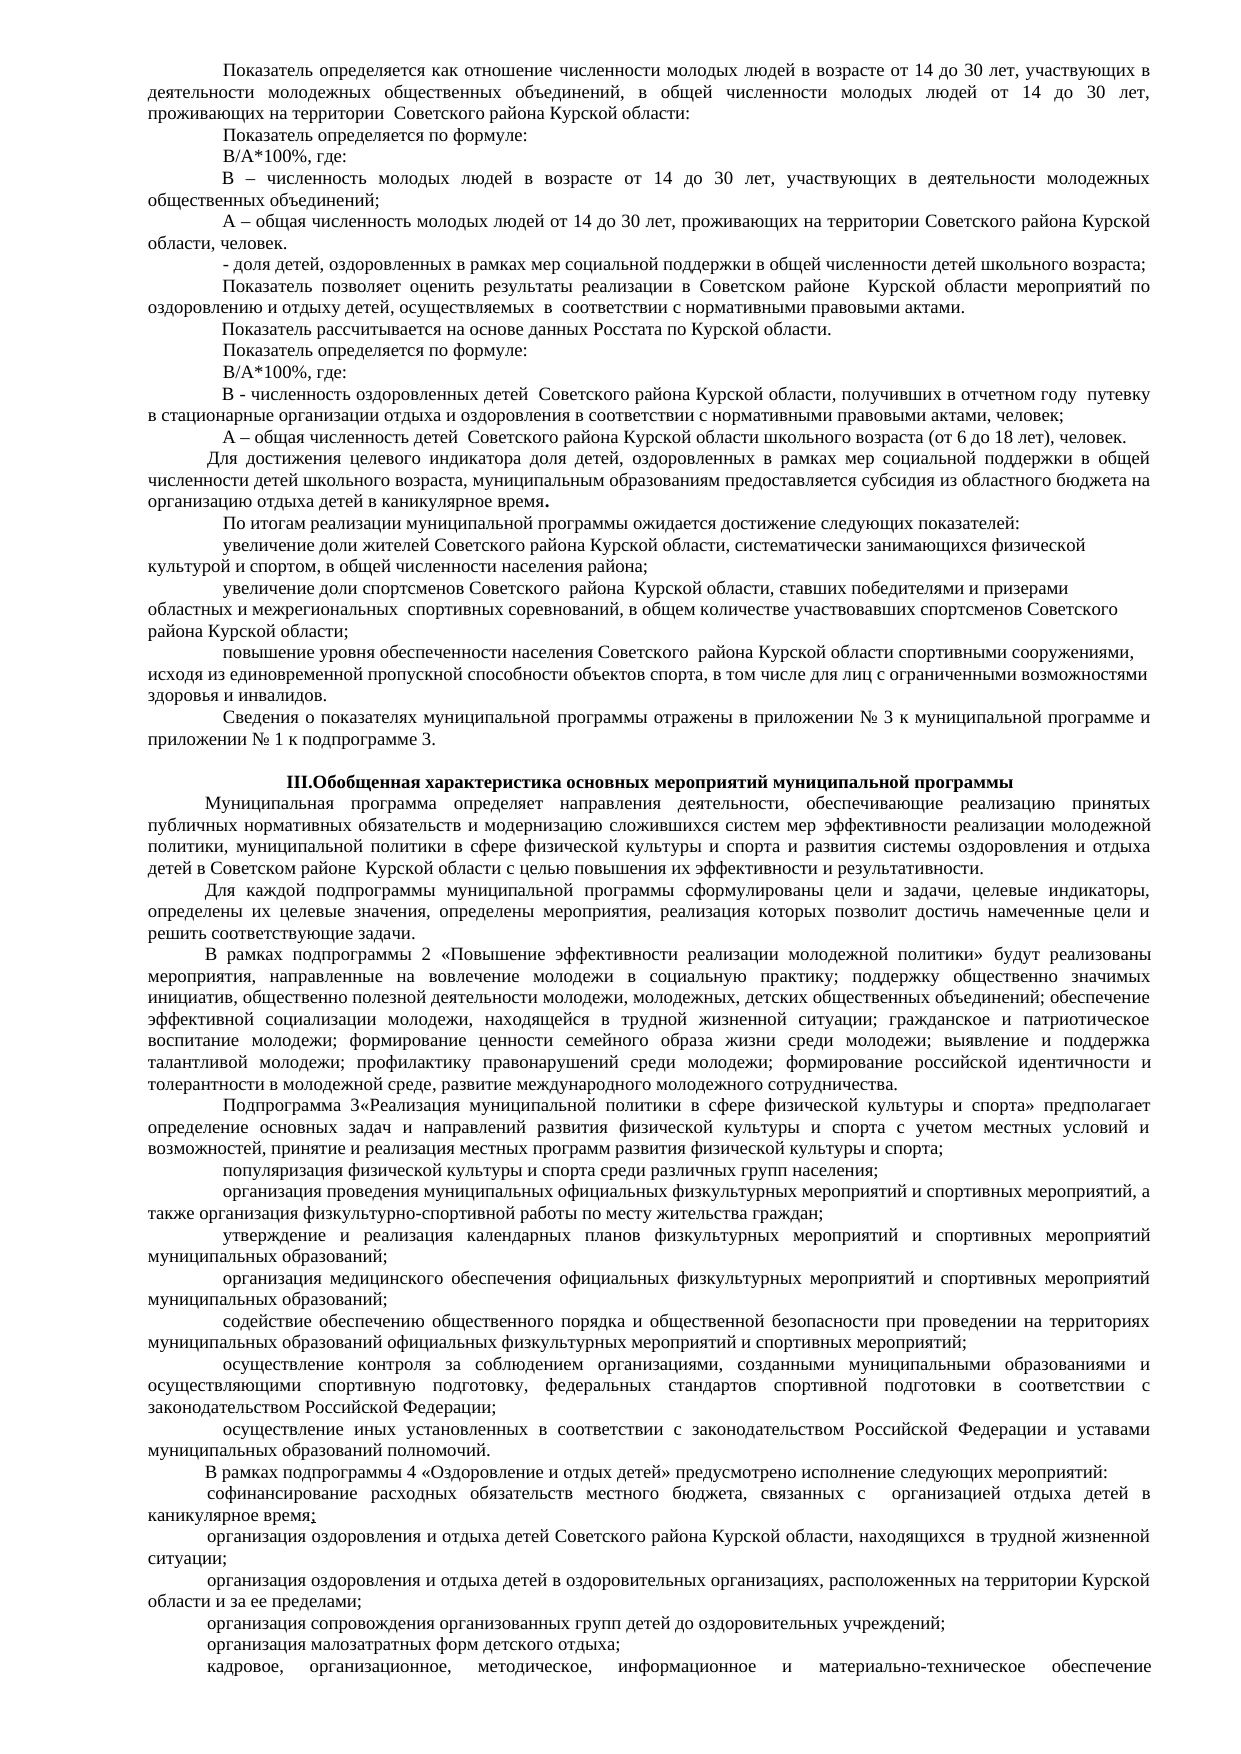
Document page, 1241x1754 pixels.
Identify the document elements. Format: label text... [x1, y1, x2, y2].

text организация медицинского обеспечения официальных физкультурных мероприятий и спортивных мероприятий муниципальных образований; [148, 1267, 1152, 1310]
text осуществление иных установленных в соответствии с законодательством Российской Федерации и уставами муниципальных образований полномочий. [148, 1417, 1152, 1461]
text III.Обобщенная характеристика основных мероприятий муниципальной программы [148, 771, 1152, 792]
text Для достижения целевого индикатора доля детей, оздоровленных в рамках мер социальной поддержки в общей численности детей школьного возраста, муниципальным образованиям предоставляется субсидия из областного бюджета на организацию отдыха детей в каникулярное время. [148, 447, 1152, 512]
text Показатель определяется как отношение численности молодых людей в возрасте от 14 до 30 лет, участвующих в деятельности молодежных общественных объединений, в общей численности молодых людей от 14 до 30 лет, проживающих на территории Советского района Курской области: [148, 59, 1152, 124]
text По итогам реализации муниципальной программы ожидается достижение следующих показателей: [148, 512, 1152, 533]
text В – численность молодых людей в возрасте от 14 до 30 лет, участвующих в деятельности молодежных общественных объединений; [148, 167, 1152, 210]
text организация проведения муниципальных официальных физкультурных мероприятий и спортивных мероприятий, а также организация физкультурно-спортивной работы по месту жительства граждан; [148, 1180, 1152, 1223]
text Сведения о показателях муниципальной программы отражены в приложении № 3 к муниципальной программе и приложении № 1 к подпрограмме 3. [148, 706, 1152, 749]
text содействие обеспечению общественного порядка и общественной безопасности при проведении на территориях муниципальных образований официальных физкультурных мероприятий и спортивных мероприятий; [148, 1310, 1152, 1353]
text Для каждой подпрограммы муниципальной программы сформулированы цели и задачи, целевые индикаторы, определены их целевые значения, определены мероприятия, реализация которых позволит достичь намеченные цели и решить соответствующие задачи. [148, 878, 1152, 943]
text организация оздоровления и отдыха детей Советского района Курской области, находящихся в трудной жизненной ситуации; [148, 1525, 1152, 1568]
text Показатель рассчитывается на основе данных Росстата по Курской области. [148, 318, 1152, 339]
text В/А*100%, где: [148, 145, 1152, 167]
text В рамках подпрограммы 2 «Повышение эффективности реализации молодежной политики» будут реализованы мероприятия, направленные на вовлечение молодежи в социальную практику; поддержку общественно значимых инициатив, общественно полезной деятельности молодежи, молодежных, детских общественных объединений; обеспечение эффективной социализации молодежи, находящейся в трудной жизненной ситуации; гражданское и патриотическое воспитание молодежи; формирование ценности семейного образа жизни среди молодежи; выявление и поддержка талантливой молодежи; профилактику правонарушений среди молодежи; формирование российской идентичности и толерантности в молодежной среде, развитие международного молодежного сотрудничества. [148, 943, 1152, 1094]
text организация сопровождения организованных групп детей до оздоровительных учреждений; [148, 1612, 1152, 1633]
text софинансирование расходных обязательств местного бюджета, связанных с организацией отдыха детей в каникулярное время; [148, 1482, 1152, 1525]
text Подпрограмма 3«Реализация муниципальной политики в сфере физической культуры и спорта» предполагает определение основных задач и направлений развития физической культуры и спорта с учетом местных условий и возможностей, принятие и реализация местных программ развития физической культуры и спорта; [148, 1094, 1152, 1159]
text утверждение и реализация календарных планов физкультурных мероприятий и спортивных мероприятий муниципальных образований; [148, 1223, 1152, 1267]
text А – общая численность молодых людей от 14 до 30 лет, проживающих на территории Советского района Курской области, человек. [148, 210, 1152, 253]
text В/А*100%, где: [148, 361, 1152, 382]
text В - численность оздоровленных детей Советского района Курской области, получивших в отчетном году путевку в стационарные организации отдыха и оздоровления в соответствии с нормативными правовыми актами, человек; [148, 382, 1152, 426]
text организация оздоровления и отдыха детей в оздоровительных организациях, расположенных на территории Курской области и за ее пределами; [148, 1568, 1152, 1612]
text увеличение доли жителей Советского района Курской области, систематически занимающихся физической культурой и спортом, в общей численности населения района; [148, 533, 1152, 577]
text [148, 1655, 1152, 1676]
text Показатель определяется по формуле: [148, 339, 1152, 361]
text - доля детей, оздоровленных в рамках мер социальной поддержки в общей численности детей школьного возраста; [148, 253, 1152, 275]
text Показатель определяется по формуле: [148, 124, 1152, 145]
text Показатель позволяет оценить результаты реализации в Советском районе Курской области мероприятий по оздоровлению и отдыху детей, осуществляемых в соответствии с нормативными правовыми актами. [148, 275, 1152, 318]
text В рамках подпрограммы 4 «Оздоровление и отдых детей» предусмотрено исполнение следующих мероприятий: [148, 1461, 1152, 1482]
text увеличение доли спортсменов Советского района Курской области, ставших победителями и призерами областных и межрегиональных спортивных соревнований, в общем количестве участвовавших спортсменов Советского района Курской области; [148, 577, 1152, 641]
text Муниципальная программа определяет направления деятельности, обеспечивающие реализацию принятых публичных нормативных обязательств и модернизацию сложившихся систем мер эффективности реализации молодежной политики, муниципальной политики в сфере физической культуры и спорта и развития системы оздоровления и отдыха детей в Советском районе Курской области с целью повышения их эффективности и результативности. [148, 792, 1152, 878]
text популяризация физической культуры и спорта среди различных групп населения; [148, 1159, 1152, 1180]
text осуществление контроля за соблюдением организациями, созданными муниципальными образованиями и осуществляющими спортивную подготовку, федеральных стандартов спортивной подготовки в соответствии с законодательством Российской Федерации; [148, 1353, 1152, 1417]
text повышение уровня обеспеченности населения Советского района Курской области спортивными сооружениями, исходя из единовременной пропускной способности объектов спорта, в том числе для лиц с ограниченными возможностями здоровья и инвалидов. [148, 641, 1152, 706]
text А – общая численность детей Советского района Курской области школьного возраста (от 6 до 18 лет), человек. [148, 426, 1152, 447]
text организация малозатратных форм детского отдыха; [148, 1633, 1152, 1655]
